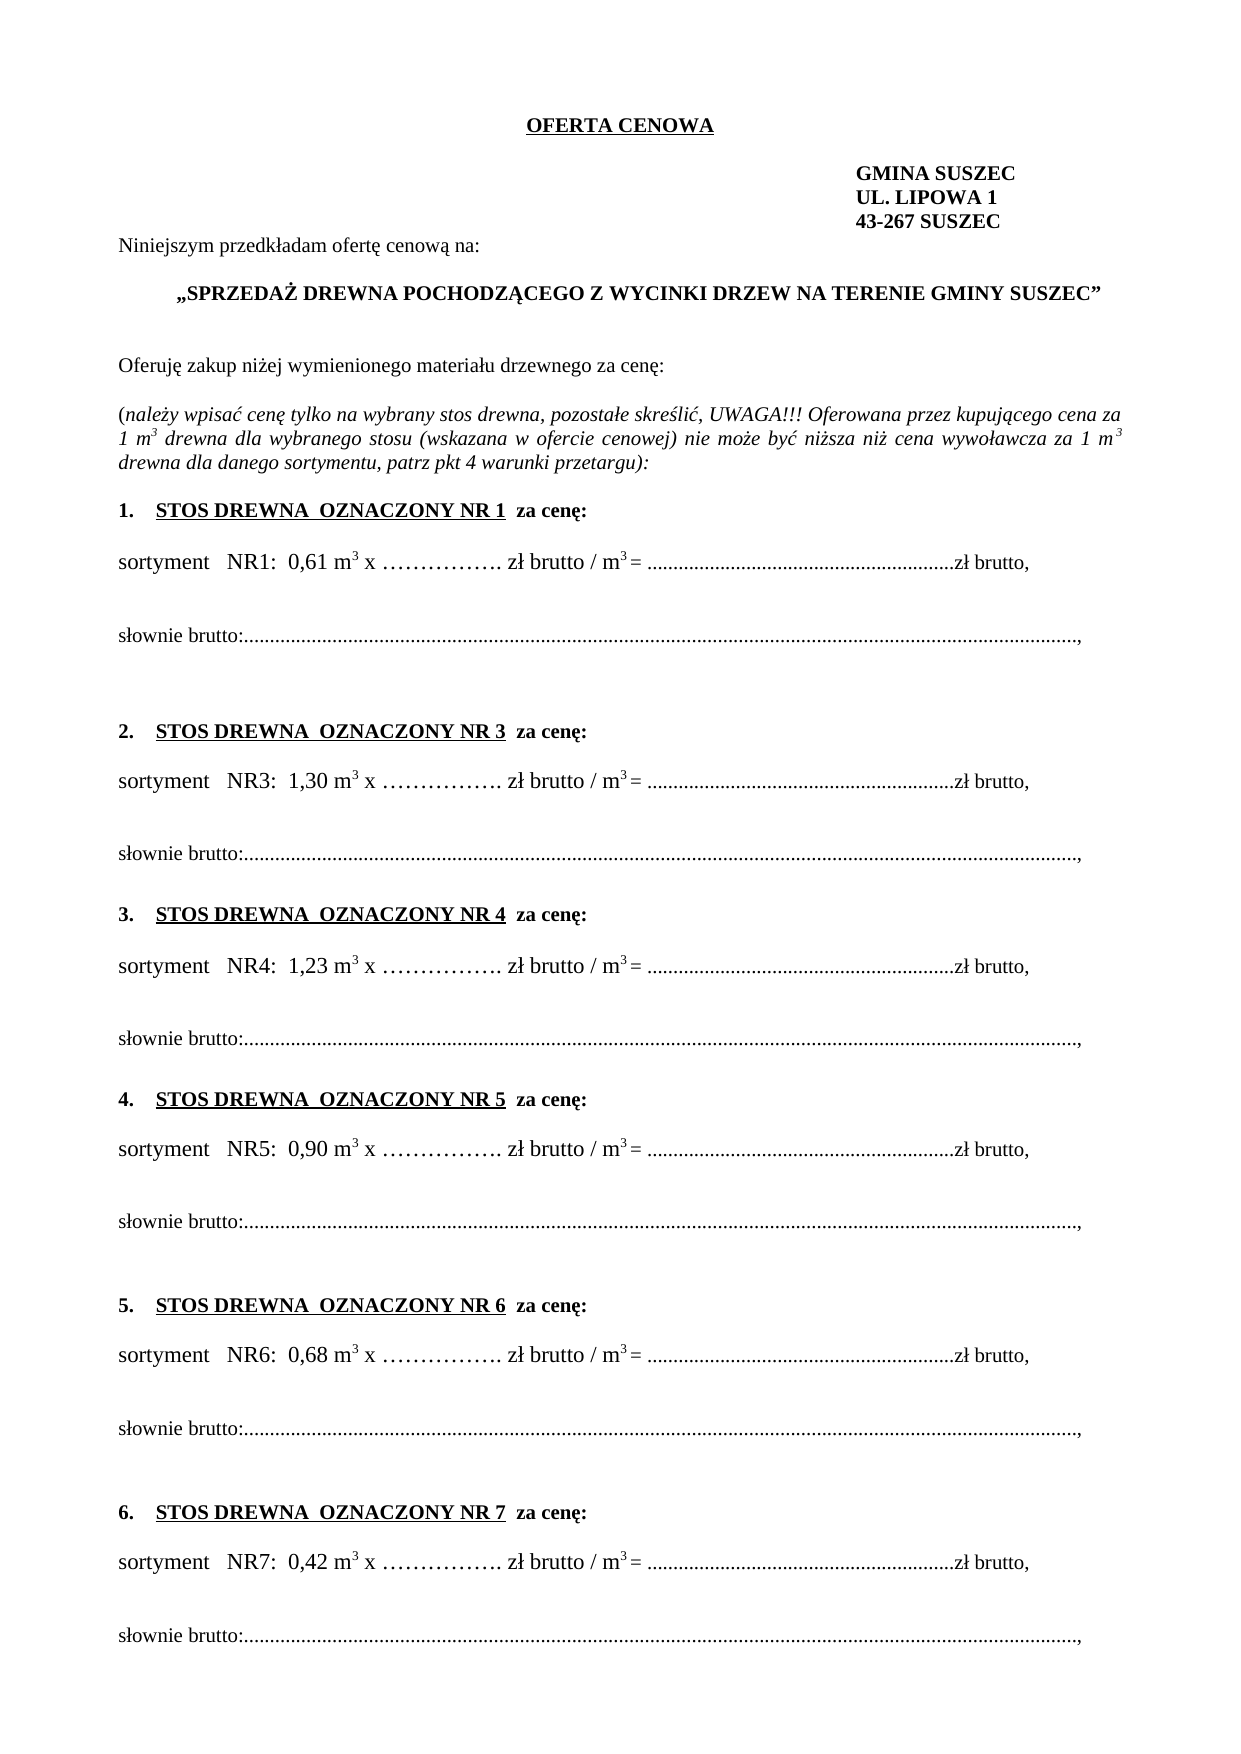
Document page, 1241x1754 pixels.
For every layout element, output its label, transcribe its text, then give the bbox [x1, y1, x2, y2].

text GMINA SUSZEC [856, 161, 1122, 185]
text sortyment NR4: 1,23 m3 x ……………. zł brutto / m3 = ...........................................................zł brutto, [118, 952, 1122, 978]
list STOS DREWNA OZNACZONY NR 7 za cenę: [118, 1500, 1122, 1524]
list STOS DREWNA OZNACZONY NR 6 za cenę: [118, 1293, 1122, 1317]
text sortyment NR5: 0,90 m3 x ……………. zł brutto / m3 = ...........................................................zł brutto, [118, 1134, 1122, 1161]
list STOS DREWNA OZNACZONY NR 4 za cenę: [118, 901, 1122, 926]
text Niniejszym przedkładam ofertę cenową na: [118, 233, 1122, 257]
list STOS DREWNA OZNACZONY NR 3 za cenę: [118, 719, 1122, 743]
list STOS DREWNA OZNACZONY NR 5 za cenę: [118, 1086, 1122, 1111]
list STOS DREWNA OZNACZONY NR 1 za cenę: [118, 498, 1122, 522]
text OFERTA CENOWA [118, 113, 1122, 137]
text „SPRZEDAŻ DREWNA POCHODZĄCEGO Z WYCINKI DRZEW NA TERENIE GMINY SUSZEC” [156, 281, 1122, 305]
text (należy wpisać cenę tylko na wybrany stos drewna, pozostałe skreślić, UWAGA!!! Oferowana przez kupującego cena za 1 m3 drewna dla wybranego stosu (wskazana w ofercie cenowej) nie może być niższa niż cena wywoławcza za 1 m3 drewna dla danego sortymentu, patrz pkt 4 warunki przetargu): [118, 401, 1122, 474]
text UL. LIPOWA 1 [856, 185, 1122, 209]
text sortyment NR1: 0,61 m3 x ……………. zł brutto / m3 = ...........................................................zł brutto, [118, 548, 1122, 574]
text sortyment NR7: 0,42 m3 x ……………. zł brutto / m3 = ...........................................................zł brutto, [118, 1548, 1122, 1574]
text sortyment NR3: 1,30 m3 x ……………. zł brutto / m3 = ...........................................................zł brutto, [118, 767, 1122, 793]
text sortyment NR6: 0,68 m3 x ……………. zł brutto / m3 = ...........................................................zł brutto, [118, 1341, 1122, 1368]
text Oferuję zakup niżej wymienionego materiału drzewnego za cenę: [118, 353, 1122, 377]
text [118, 1623, 1122, 1647]
text 43-267 SUSZEC [856, 209, 1122, 233]
